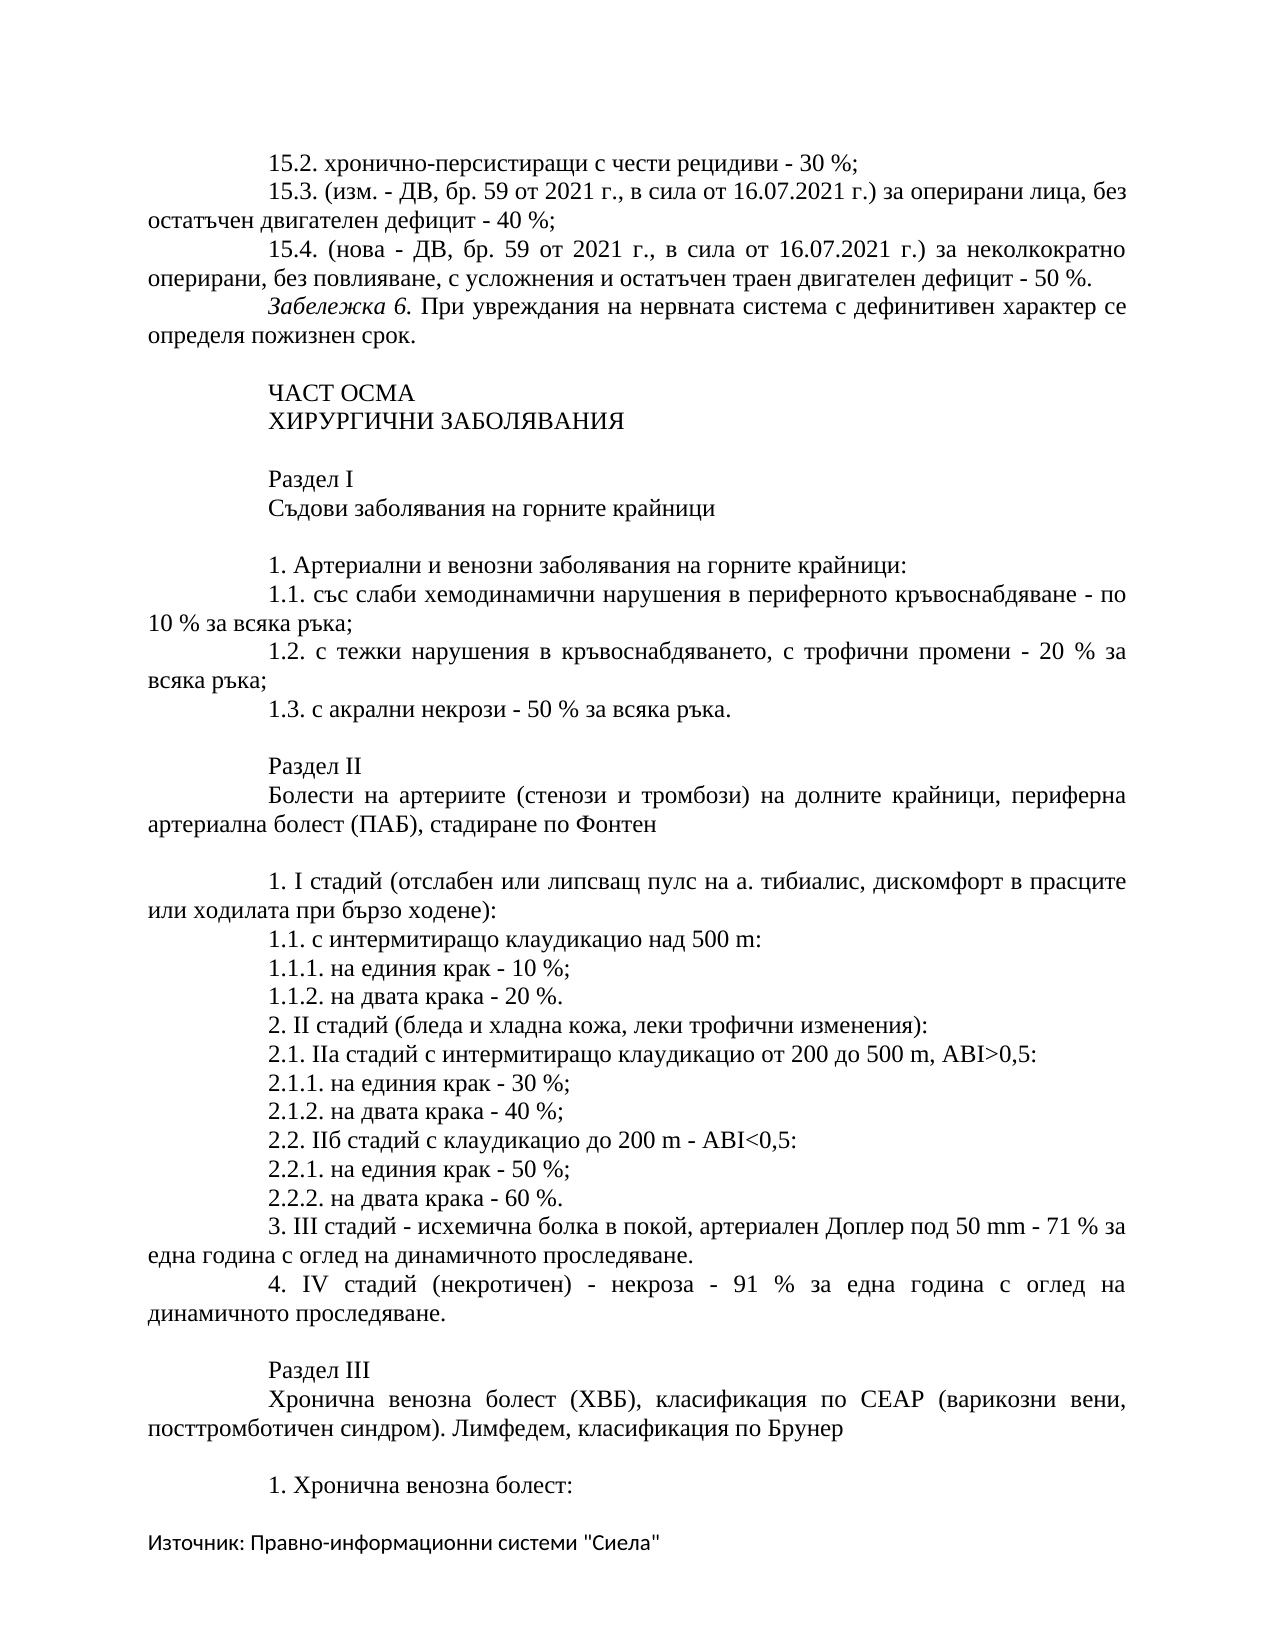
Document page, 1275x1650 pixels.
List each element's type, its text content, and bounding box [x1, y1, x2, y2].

text 15.2. хронично-персистиращи с чести рецидиви - 30 %; [148, 148, 1127, 176]
text 1. Хронична венозна болест: [148, 1470, 1127, 1499]
text 3. III стадий - исхемична болка в покой, артериален Доплер под 50 mm - 71 % за една година с оглед на динамичното проследяване. [148, 1211, 1127, 1269]
text Хронична венозна болест (ХВБ), класификация по СЕАР (варикозни вени, посттромботичен синдром). Лимфедем, класификация по Брунер [148, 1384, 1127, 1441]
text 2.2.1. на единия крак - 50 %; [148, 1154, 1127, 1183]
text 1.3. с акрални некрози - 50 % за всяка ръка. [148, 694, 1127, 723]
text Съдови заболявания на горните крайници [148, 493, 1127, 521]
text 1.2. с тежки нарушения в кръвоснабдяването, с трофични промени - 20 % за всяка ръка; [148, 636, 1127, 694]
text 2. II стадий (бледа и хладна кожа, леки трофични изменения): [148, 1010, 1127, 1039]
text 2.1.1. на единия крак - 30 %; [148, 1068, 1127, 1096]
text Болести на артериите (стенози и тромбози) на долните крайници, периферна артериална болест (ПАБ), стадиране по Фонтен [148, 780, 1127, 838]
text 15.3. (изм. - ДВ, бр. 59 от 2021 г., в сила от 16.07.2021 г.) за оперирани лица, без остатъчен двигателен дефицит - 40 %; [148, 176, 1127, 234]
text 15.4. (нова - ДВ, бр. 59 от 2021 г., в сила от 16.07.2021 г.) за неколкократно оперирани, без повлияване, с усложнения и остатъчен траен двигателен дефицит - 50 %. [148, 234, 1127, 291]
text 1.1. с интермитиращо клаудикацио над 500 m: [148, 924, 1127, 953]
text 1. Артериални и венозни заболявания на горните крайници: [148, 550, 1127, 579]
text 1.1.2. на двата крака - 20 %. [148, 981, 1127, 1010]
text Раздел II [148, 751, 1127, 780]
text Раздел I [148, 464, 1127, 493]
text 1. I стадий (отслабен или липсващ пулс на а. тибиалис, дискомфорт в прасците или ходилата при бързо ходене): [148, 866, 1127, 924]
text 4. IV стадий (некротичен) - некроза - 91 % за една година с оглед на динамичното проследяване. [148, 1269, 1127, 1326]
text 2.2. IIб стадий с клаудикацио до 200 m - ABI<0,5: [148, 1125, 1127, 1154]
text 1.1.1. на единия крак - 10 %; [148, 953, 1127, 981]
text 1.1. със слаби хемодинамични нарушения в периферното кръвоснабдяване - по 10 % за всяка ръка; [148, 579, 1127, 636]
text 2.1. IIа стадий с интермитиращо клаудикацио от 200 до 500 m, ABI>0,5: [148, 1039, 1127, 1068]
text 2.2.2. на двата крака - 60 %. [148, 1183, 1127, 1211]
text Раздел III [148, 1355, 1127, 1384]
text ЧАСТ ОСМА [148, 378, 1127, 406]
text 2.1.2. на двата крака - 40 %; [148, 1096, 1127, 1125]
text Забележка 6. При увреждания на нервната система с дефинитивен характер се определя пожизнен срок. [148, 291, 1127, 349]
text ХИРУРГИЧНИ ЗАБОЛЯВАНИЯ [148, 406, 1127, 435]
